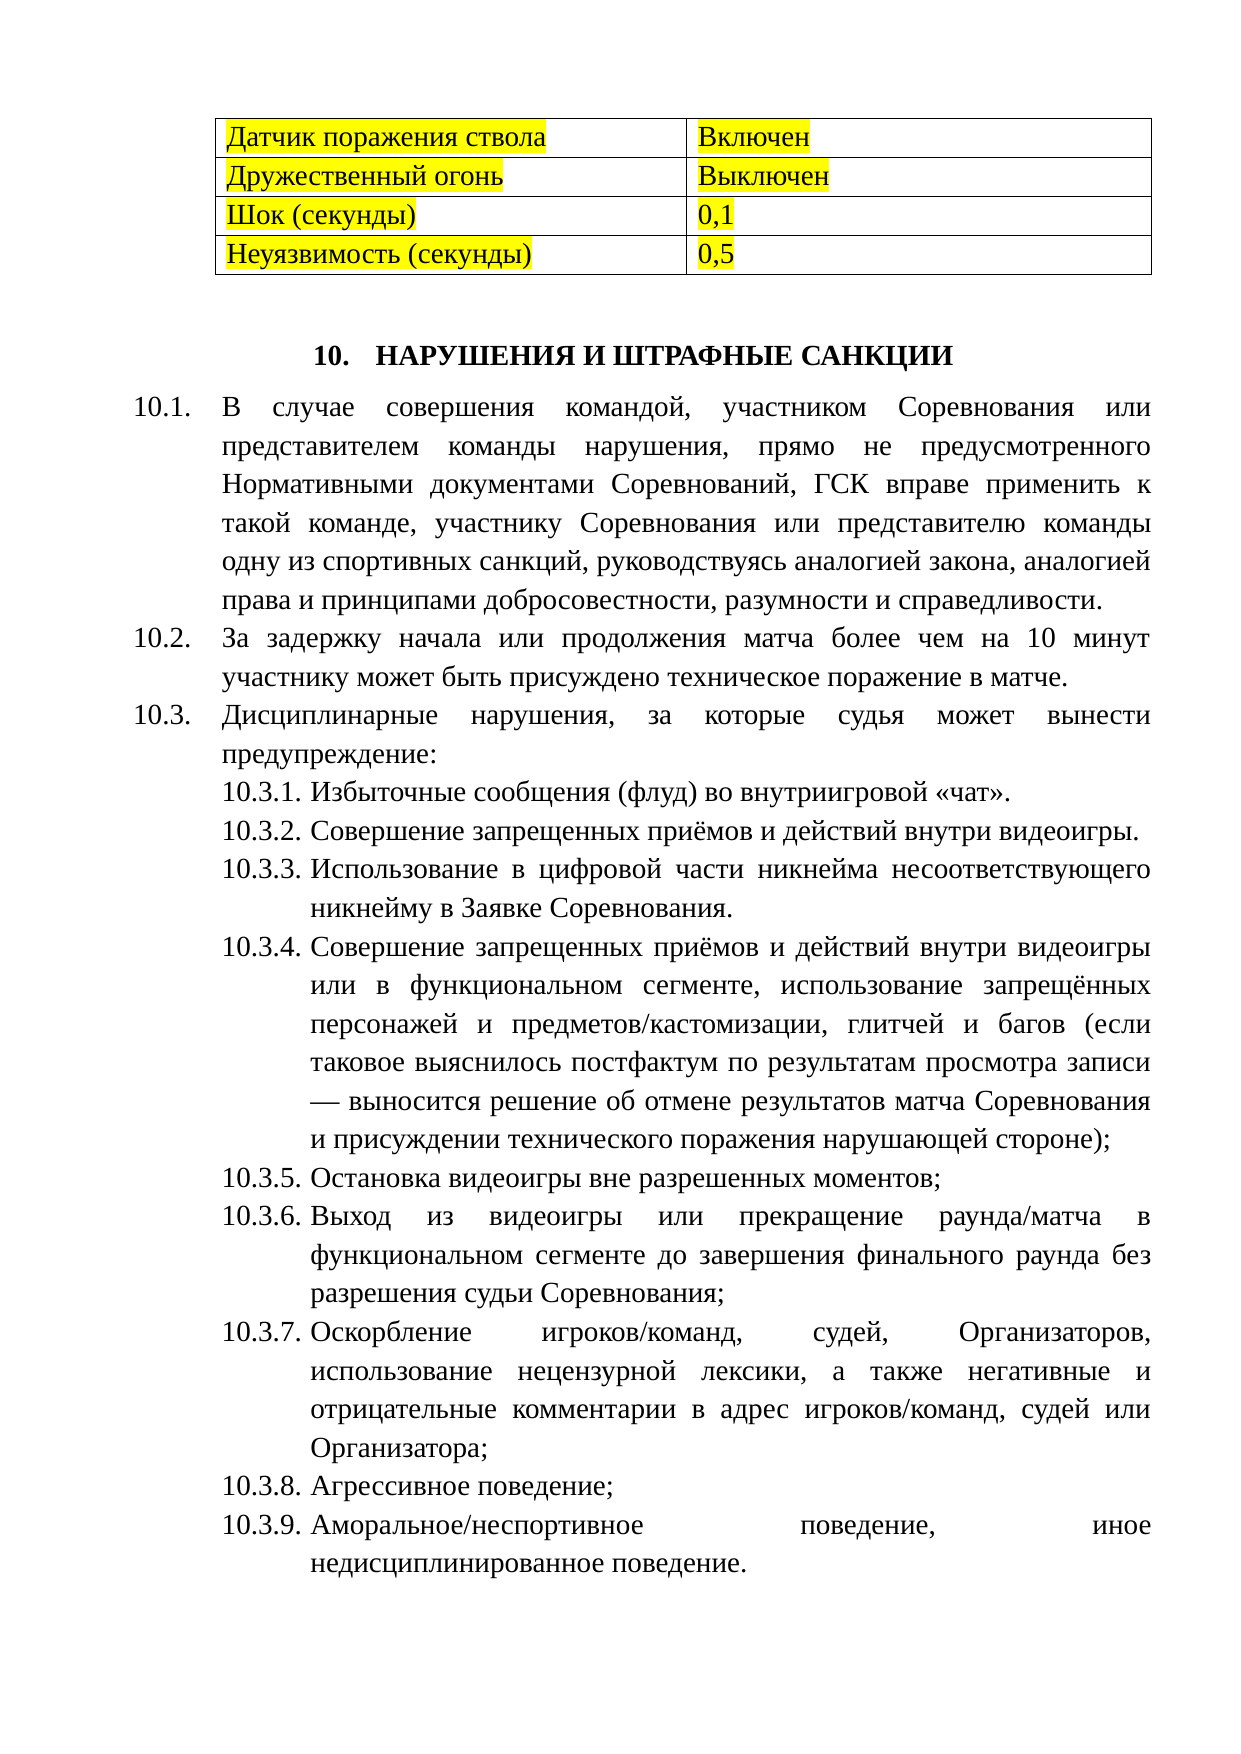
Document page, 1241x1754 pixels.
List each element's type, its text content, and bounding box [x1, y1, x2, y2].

table_cell Датчик поражения ствола [216, 119, 686, 157]
list Выход из видеоигры или прекращение раунда/матча в функциональном сегменте до завершения финального раунда без разрешения судьи Соревнования; [221, 1198, 1152, 1309]
table_cell Шок (секунды) [216, 197, 686, 235]
table_cell 0,5 [687, 236, 1151, 273]
table_cell Неуязвимость (секунды) [216, 236, 686, 273]
list Избыточные сообщения (флуд) во внутриигровой «чат». [221, 774, 1152, 808]
subtitle НАРУШЕНИЯ И ШТРАФНЫЕ САНКЦИИ [133, 338, 1152, 372]
list Оскорбление игроков/команд, судей, Организаторов, использование нецензурной лексики, а также негативные и отрицательные комментарии в адрес игроков/команд, судей или Организатора; [221, 1314, 1152, 1463]
table_cell Выключен [687, 158, 1151, 196]
list В случае совершения командой, участником Соревнования или представителем команды нарушения, прямо не предусмотренного Нормативными документами Соревнований, ГСК вправе применить к такой команде, участнику Соревнования или представителю команды одну из спортивных санкций, руководствуясь аналогией закона, аналогией права и принципами добросовестности, разумности и справедливости. [133, 389, 1152, 615]
list Совершение запрещенных приёмов и действий внутри видеоигры или в функциональном сегменте, использование запрещённых персонажей и предметов/кастомизации, глитчей и багов (если таковое выяснилось постфактум по результатам просмотра записи — выносится решение об отмене результатов матча Соревнования и присуждении технического поражения нарушающей стороне); [221, 929, 1152, 1155]
table_cell Включен [687, 119, 1151, 157]
list Остановка видеоигры вне разрешенных моментов; [221, 1160, 1152, 1193]
table_cell Дружественный огонь [216, 158, 686, 196]
table_cell 0,1 [687, 197, 1151, 235]
list Совершение запрещенных приёмов и действий внутри видеоигры. [221, 813, 1152, 847]
list Аморальное/неспортивное поведение, иное недисциплинированное поведение. [221, 1507, 1152, 1579]
list Дисциплинарные нарушения, за которые судья может вынести предупреждение: [133, 697, 1152, 769]
list Агрессивное поведение; [221, 1468, 1152, 1502]
list За задержку начала или продолжения матча более чем на 10 минут участнику может быть присуждено техническое поражение в матче. [133, 620, 1152, 692]
list Использование в цифровой части никнейма несоответствующего никнейму в Заявке Соревнования. [221, 852, 1152, 924]
